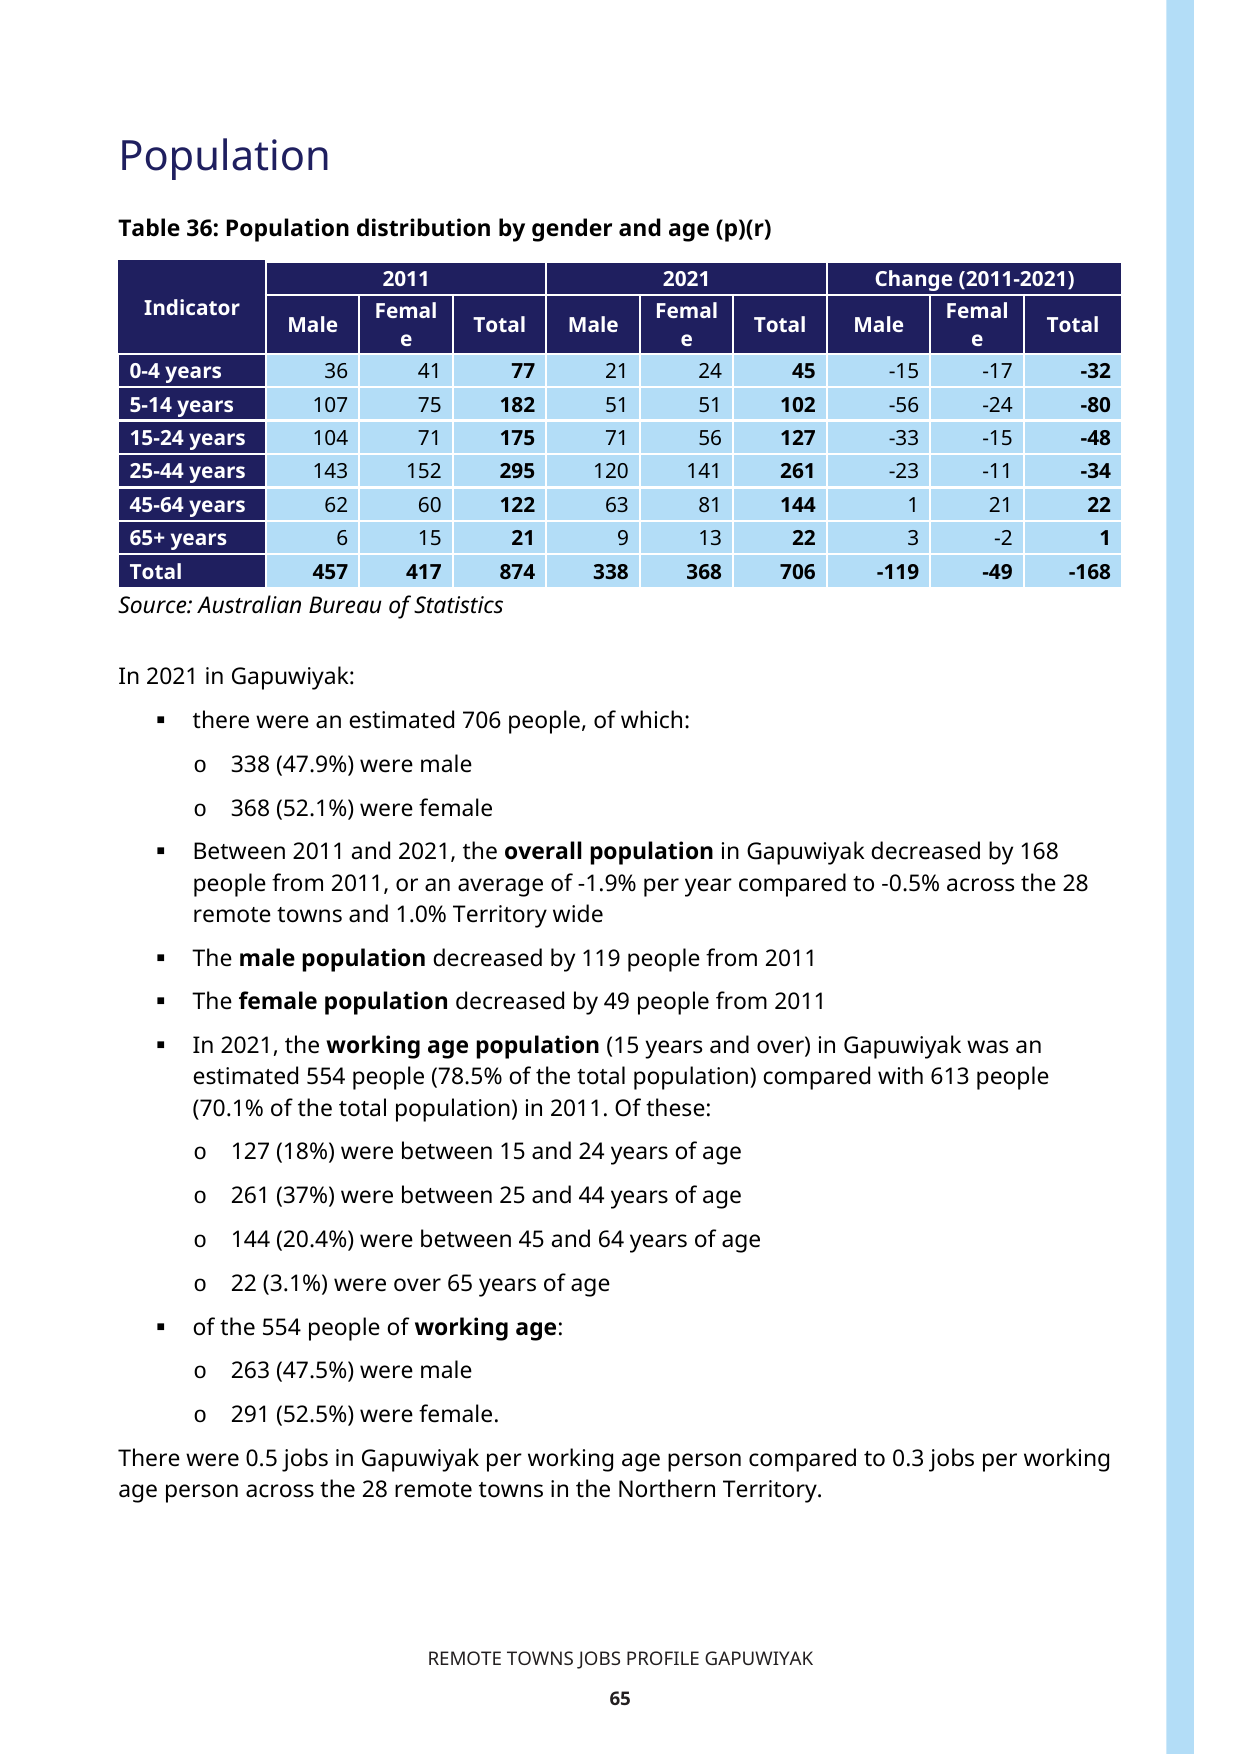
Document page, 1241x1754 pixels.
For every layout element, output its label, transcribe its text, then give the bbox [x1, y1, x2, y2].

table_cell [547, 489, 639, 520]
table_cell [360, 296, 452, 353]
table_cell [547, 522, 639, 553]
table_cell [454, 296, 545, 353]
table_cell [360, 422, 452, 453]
text Between 2011 and 2021, the overall population in Gapuwiyak decreased by 168 people from 2011, or an average of -1.9% per year compared to -0.5% across the 28 remote towns and 1.0% Territory wide [155, 835, 1122, 929]
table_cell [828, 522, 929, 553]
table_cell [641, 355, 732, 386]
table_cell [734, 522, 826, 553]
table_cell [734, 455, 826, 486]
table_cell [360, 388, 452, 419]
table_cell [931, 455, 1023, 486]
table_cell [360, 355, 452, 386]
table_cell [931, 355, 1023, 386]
text 127 (18%) were between 15 and 24 years of age [193, 1135, 1122, 1167]
text 368 (52.1%) were female [193, 791, 1122, 823]
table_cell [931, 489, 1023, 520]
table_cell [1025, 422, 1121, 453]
text The male population decreased by 119 people from 2011 [155, 942, 1122, 973]
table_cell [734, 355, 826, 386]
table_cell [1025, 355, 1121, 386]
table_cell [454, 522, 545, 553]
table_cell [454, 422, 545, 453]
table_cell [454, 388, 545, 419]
list There were 0.5 jobs in Gapuwiyak per working age person compared to 0.3 jobs per working age person across the 28 remote towns in the Northern Territory. [118, 1442, 1122, 1505]
text 22 (3.1%) were over 65 years of age [193, 1267, 1122, 1298]
text 291 (52.5%) were female. [193, 1398, 1122, 1430]
text The female population decreased by 49 people from 2011 [155, 985, 1122, 1017]
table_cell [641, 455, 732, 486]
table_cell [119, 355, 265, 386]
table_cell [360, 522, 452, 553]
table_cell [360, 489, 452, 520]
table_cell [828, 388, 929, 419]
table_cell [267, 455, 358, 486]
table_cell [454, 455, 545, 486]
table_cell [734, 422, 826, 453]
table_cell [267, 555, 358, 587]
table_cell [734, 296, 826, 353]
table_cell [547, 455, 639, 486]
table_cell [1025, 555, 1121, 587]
text 338 (47.9%) were male [193, 748, 1122, 779]
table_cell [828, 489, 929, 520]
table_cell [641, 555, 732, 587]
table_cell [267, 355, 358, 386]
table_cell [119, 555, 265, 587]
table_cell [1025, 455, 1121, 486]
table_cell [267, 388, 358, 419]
text In 2021, the working age population (15 years and over) in Gapuwiyak was an estimated 554 people (78.5% of the total population) compared with 613 people (70.1% of the total population) in 2011. Of these: [155, 1029, 1122, 1123]
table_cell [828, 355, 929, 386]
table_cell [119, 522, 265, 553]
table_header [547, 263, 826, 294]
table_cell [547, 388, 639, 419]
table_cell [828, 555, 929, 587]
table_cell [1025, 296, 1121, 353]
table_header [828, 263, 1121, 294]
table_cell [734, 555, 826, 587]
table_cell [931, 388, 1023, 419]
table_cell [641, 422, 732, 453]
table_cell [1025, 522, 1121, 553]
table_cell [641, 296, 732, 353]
text there were an estimated 706 people, of which: [155, 704, 1122, 735]
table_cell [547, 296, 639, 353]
text In 2021 in Gapuwiyak: [118, 660, 1122, 691]
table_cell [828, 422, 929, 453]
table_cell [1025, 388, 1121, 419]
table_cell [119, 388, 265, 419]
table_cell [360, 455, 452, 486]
text 263 (47.5%) were male [193, 1354, 1122, 1386]
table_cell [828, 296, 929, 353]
subtitle Population [118, 126, 1122, 183]
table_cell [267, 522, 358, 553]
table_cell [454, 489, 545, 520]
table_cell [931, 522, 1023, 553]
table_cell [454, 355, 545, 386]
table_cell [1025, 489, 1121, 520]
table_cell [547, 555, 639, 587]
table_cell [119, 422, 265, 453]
text Source: Australian Bureau of Statistics [118, 589, 1122, 620]
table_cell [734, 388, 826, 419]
text 261 (37%) were between 25 and 44 years of age [193, 1179, 1122, 1211]
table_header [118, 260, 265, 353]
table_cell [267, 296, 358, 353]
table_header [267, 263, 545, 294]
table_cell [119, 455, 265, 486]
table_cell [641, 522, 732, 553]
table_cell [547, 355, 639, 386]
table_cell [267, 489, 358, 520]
text of the 554 people of working age: [155, 1311, 1122, 1342]
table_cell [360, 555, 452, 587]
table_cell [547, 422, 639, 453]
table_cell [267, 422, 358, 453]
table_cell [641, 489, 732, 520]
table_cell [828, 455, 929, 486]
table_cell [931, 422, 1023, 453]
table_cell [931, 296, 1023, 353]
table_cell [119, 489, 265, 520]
text 144 (20.4%) were between 45 and 64 years of age [193, 1223, 1122, 1254]
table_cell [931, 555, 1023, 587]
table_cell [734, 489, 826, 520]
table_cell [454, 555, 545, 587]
text Table 36: Population distribution by gender and age (p)(r) [118, 212, 1122, 244]
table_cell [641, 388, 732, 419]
